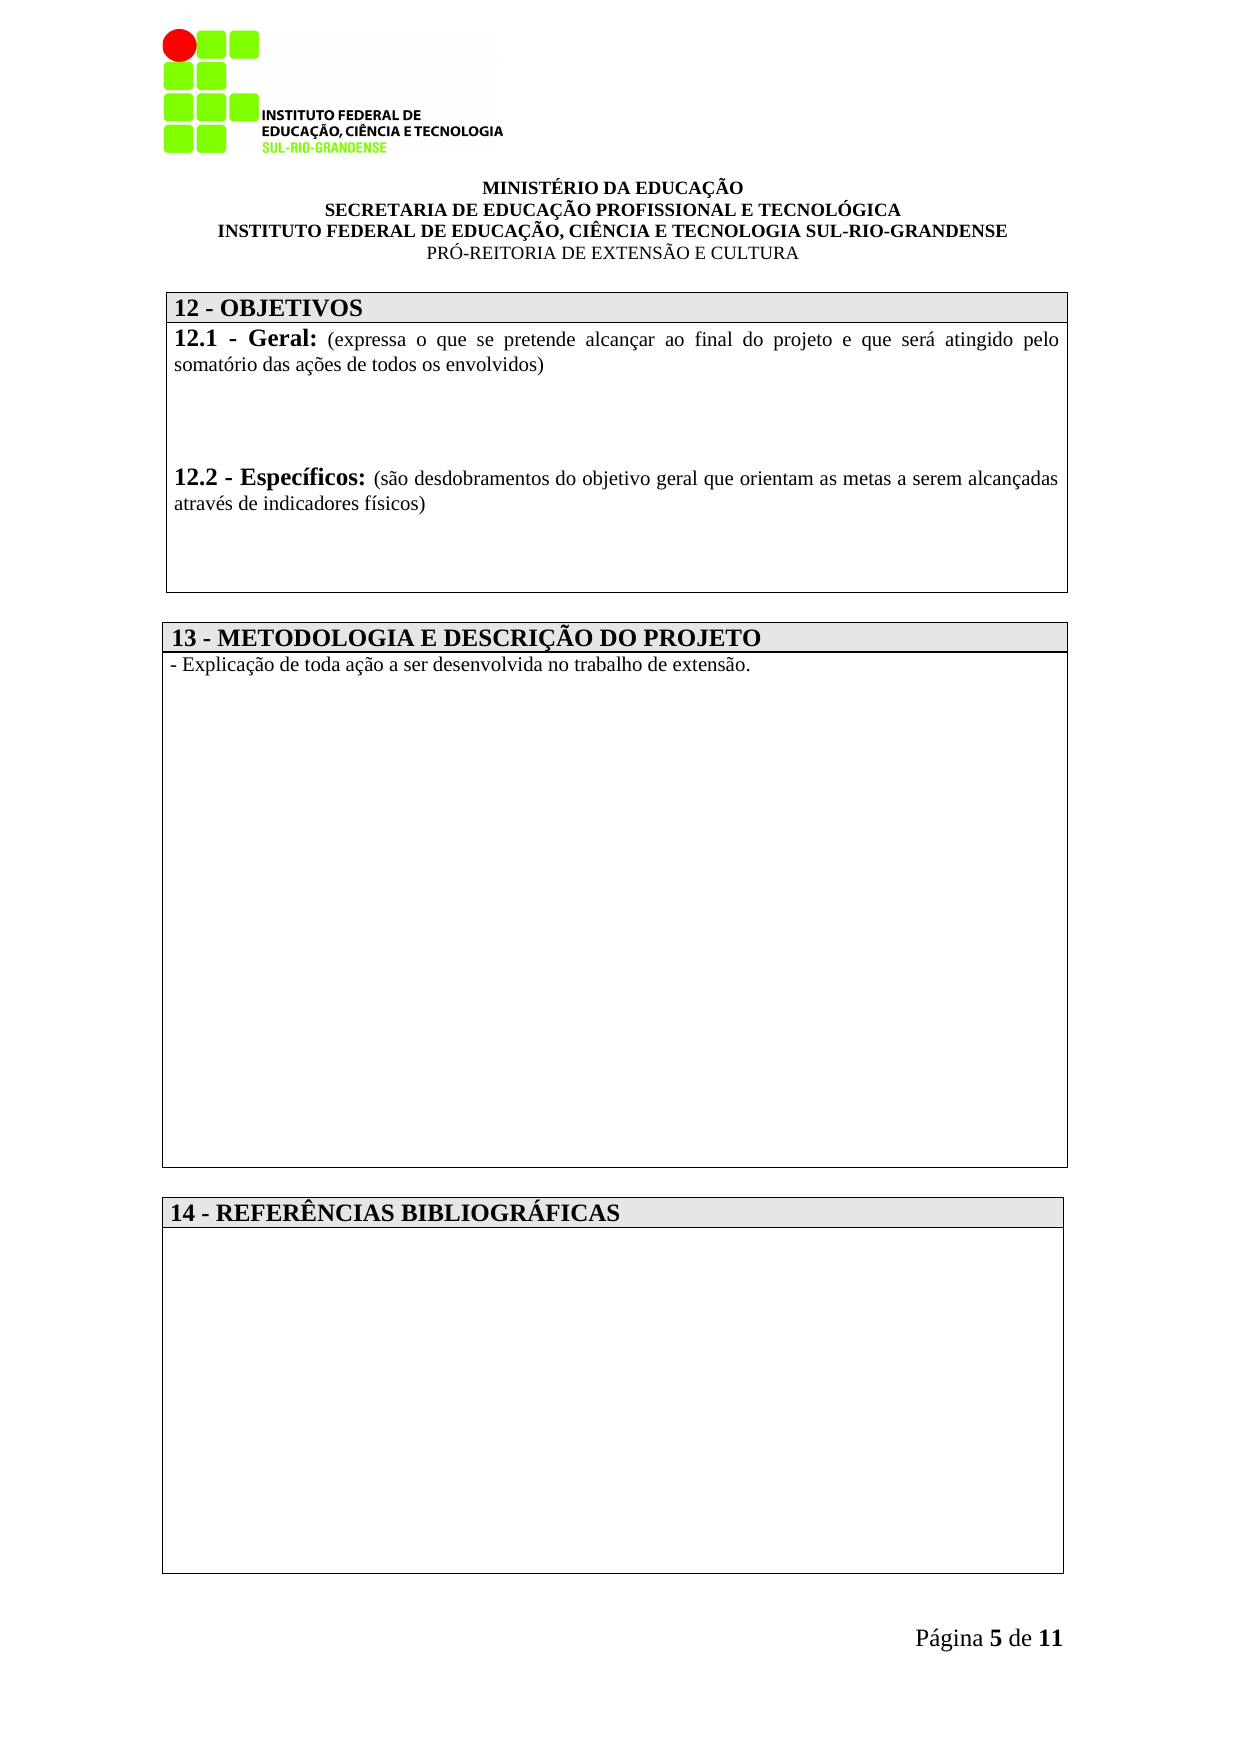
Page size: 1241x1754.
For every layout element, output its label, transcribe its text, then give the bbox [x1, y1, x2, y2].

table_cell [163, 1228, 1063, 1573]
table_cell 12.1 - Geral: (expressa o que se pretende alcançar ao final do projeto e que será atingido pelo somatório das ações de todos os envolvidos) 12.2 - Específicos: (são desdobramentos do objetivo geral que orientam as metas a serem alcançadas através de indicadores físicos) [167, 323, 1067, 592]
table_header 12 - OBJETIVOS [167, 293, 1067, 322]
picture [162, 29, 503, 153]
table_header 14 - REFERÊNCIAS BIBLIOGRÁFICAS [163, 1198, 1063, 1227]
table_header 13 - METODOLOGIA E DESCRIÇÃO DO PROJETO [163, 623, 1067, 651]
table_cell - Explicação de toda ação a ser desenvolvida no trabalho de extensão. [163, 653, 1067, 1167]
